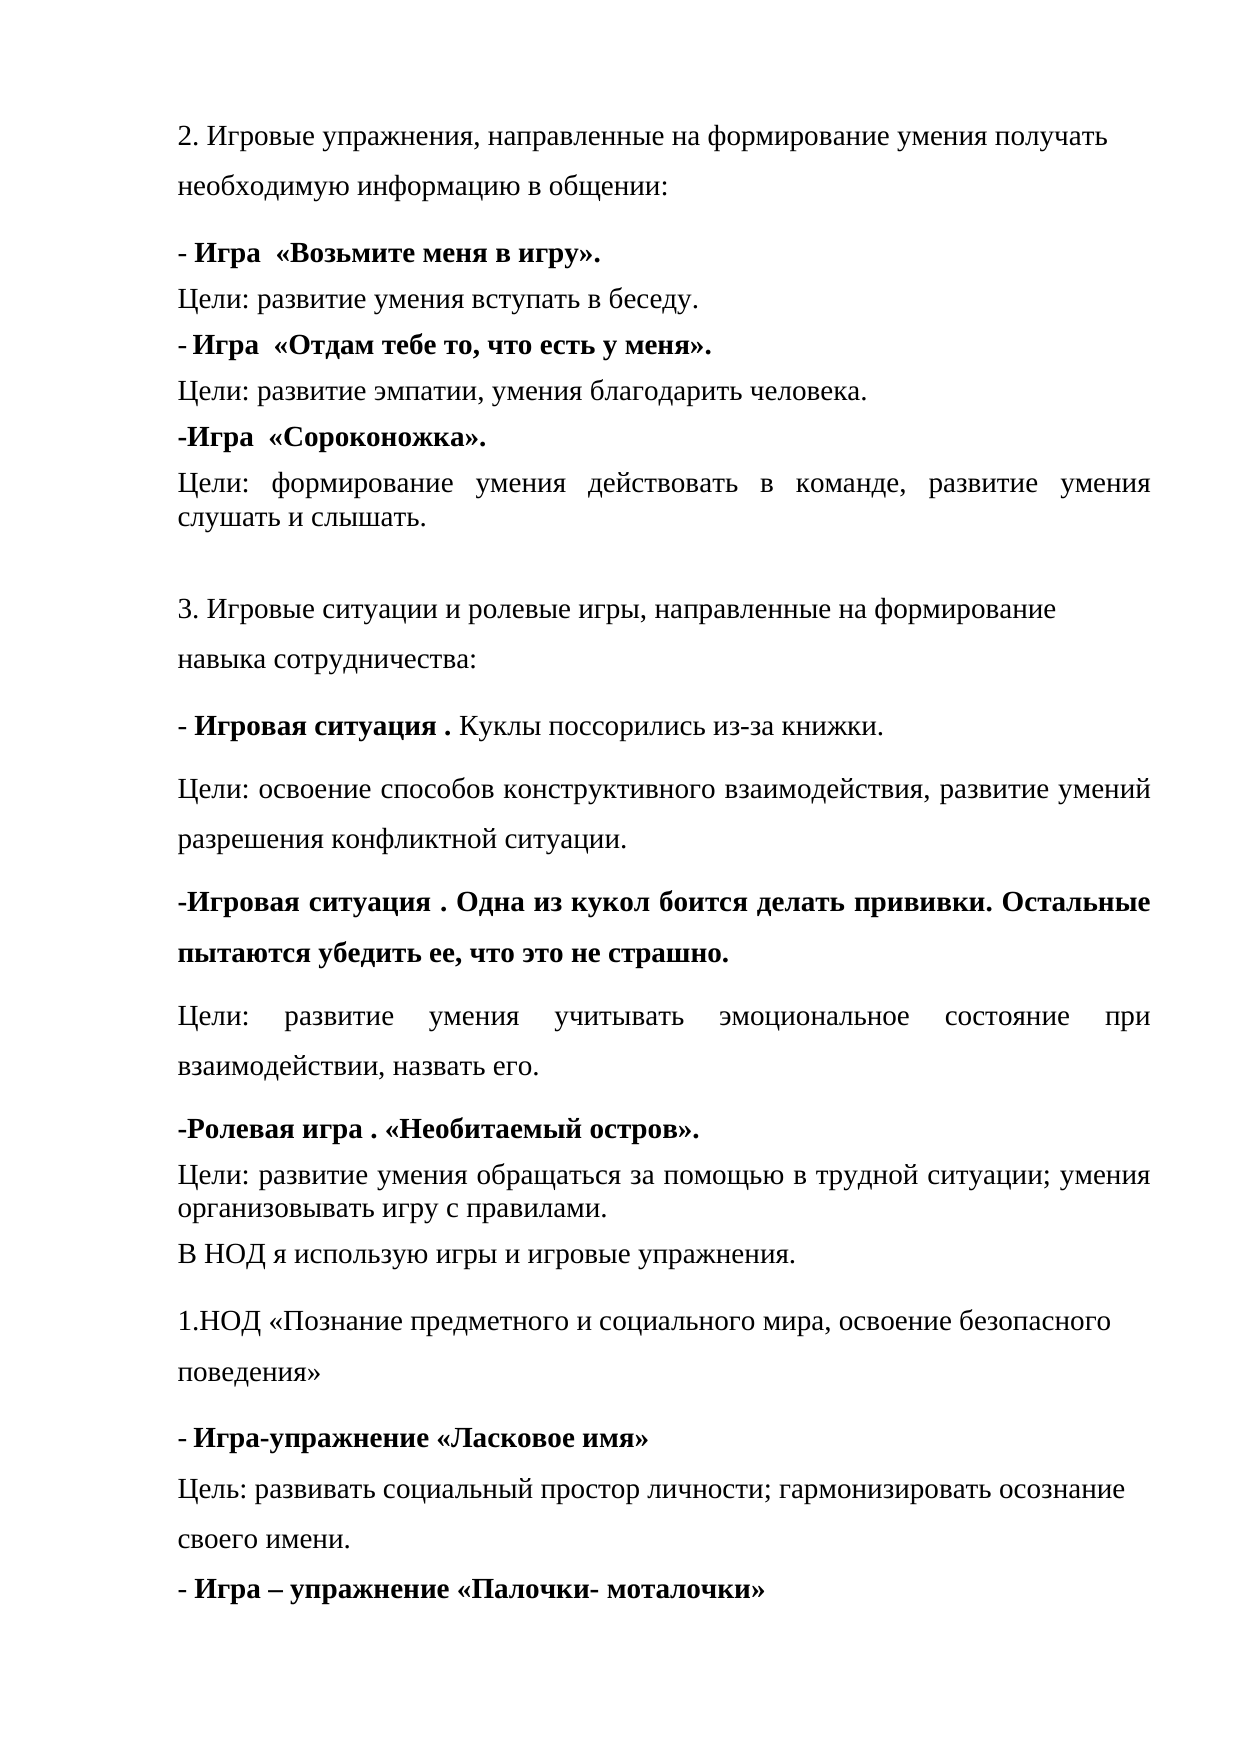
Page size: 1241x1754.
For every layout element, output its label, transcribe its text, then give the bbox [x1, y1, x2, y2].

text Цели: развитие умения обращаться за помощью в трудной ситуации; умения организовывать игру с правилами. [177, 1157, 1152, 1224]
text Цели: развитие эмпатии, умения благодарить человека. [177, 373, 1152, 407]
text - Игровая ситуация . Куклы поссорились из-за книжки. [177, 708, 1152, 742]
text -Игра «Сороконожка». [177, 419, 1152, 453]
text Цели: формирование умения действовать в команде, развитие умения слушать и слышать. [177, 466, 1152, 533]
text -Ролевая игра . «Необитаемый остров». [177, 1111, 1152, 1144]
text В НОД я использую игры и игровые упражнения. [177, 1236, 1152, 1270]
text Цели: развитие умения учитывать эмоциональное состояние при взаимодействии, назвать его. [177, 998, 1152, 1081]
text -Игровая ситуация . Одна из кукол боится делать прививки. Остальные пытаются убедить ее, что это не страшно. [177, 884, 1152, 968]
text 3. Игровые ситуации и ролевые игры, направленные на формирование навыка сотрудничества: [177, 591, 1152, 675]
text 1.НОД «Познание предметного и социального мира, освоение безопасного поведения» [177, 1303, 1152, 1387]
text - Игра «Возьмите меня в игру». [177, 235, 1152, 269]
text Цели: освоение способов конструктивного взаимодействия, развитие умений разрешения конфликтной ситуации. [177, 771, 1152, 855]
text - Игра «Отдам тебе то, что есть у меня». [177, 327, 1152, 361]
text 2. Игровые упражнения, направленные на формирование умения получать необходимую информацию в общении: [177, 118, 1152, 202]
text Цели: развитие умения вступать в беседу. [177, 281, 1152, 315]
text - Игра-упражнение «Ласковое имя» Цель: развивать социальный простор личности; гармонизировать осознание своего имени. - Игра – упражнение «Палочки- моталочки» [177, 1421, 1152, 1605]
